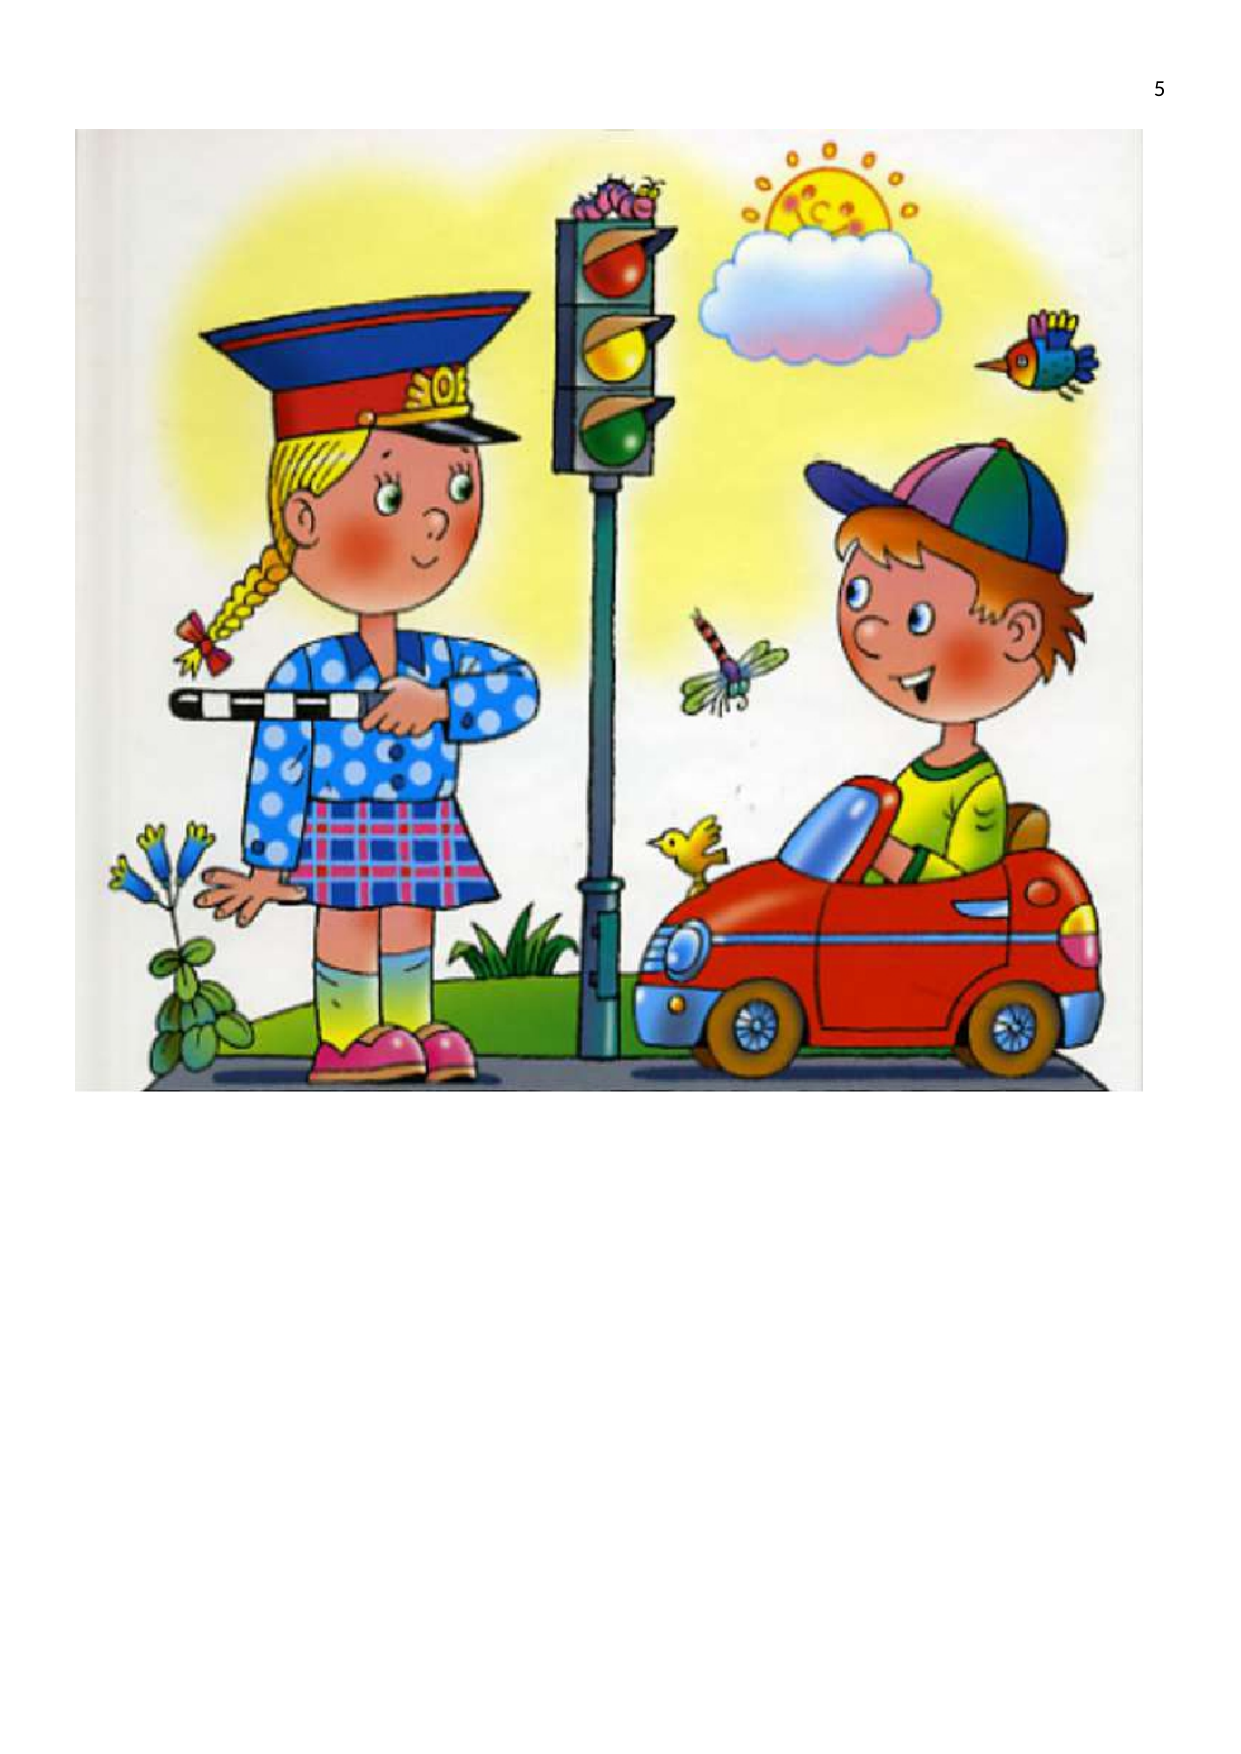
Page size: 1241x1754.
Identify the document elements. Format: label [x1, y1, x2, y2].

picture [75, 129, 1144, 1093]
